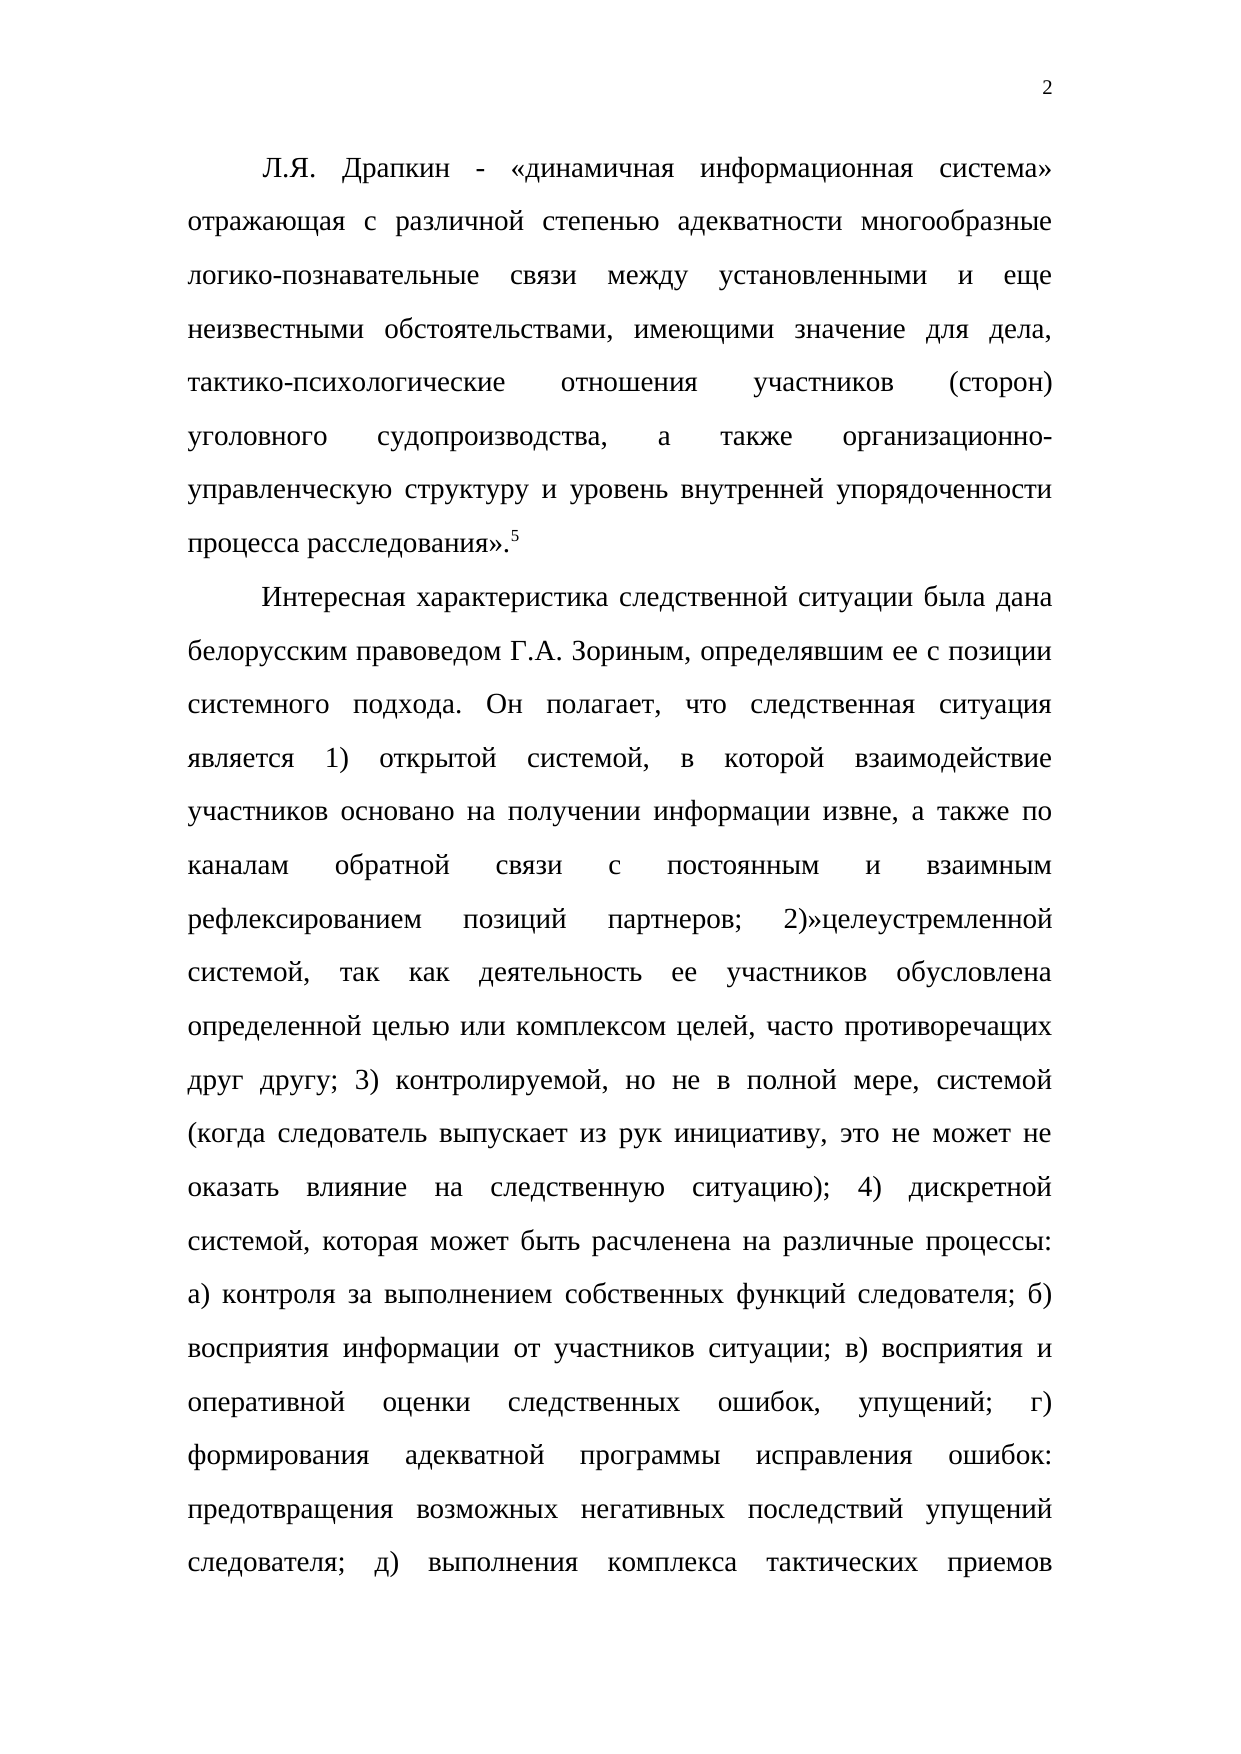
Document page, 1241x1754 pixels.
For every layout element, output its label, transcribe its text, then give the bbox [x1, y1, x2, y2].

text Л.Я. Драпкин - «динамичная информационная система» отражающая с различной степенью адекватности многообразные логико-познавательные связи между установленными и еще неизвестными обстоятельствами, имеющими значение для дела, тактико-психологические отношения участников (сторон) уголовного судопроизводства, а также организационно-управленческую структуру и уровень внутренней упорядоченности процесса расследования».5 [187, 150, 1053, 559]
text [187, 579, 1053, 1578]
